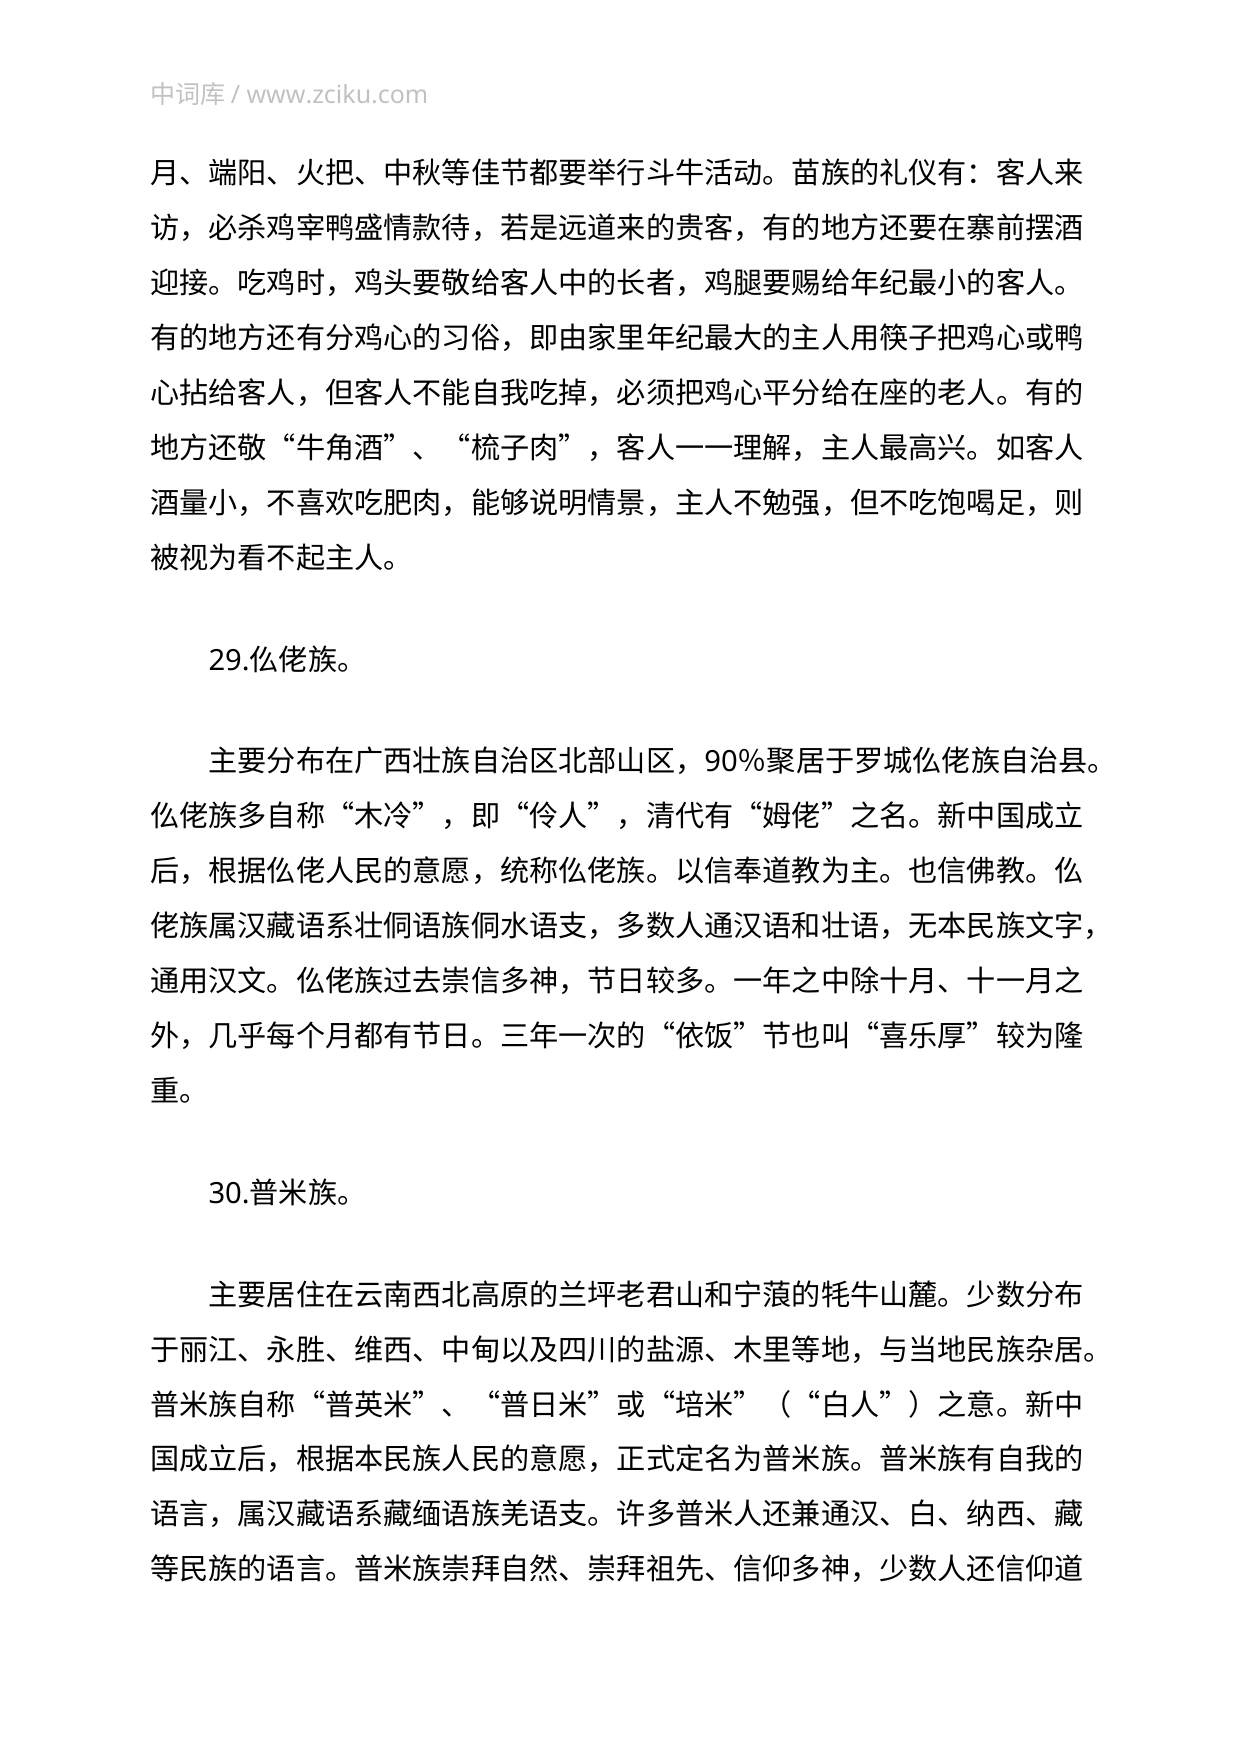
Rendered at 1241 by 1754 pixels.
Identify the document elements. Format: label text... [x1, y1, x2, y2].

text 29.仫佬族。 [150, 636, 1090, 678]
text 主要分布在广西壮族自治区北部山区，90％聚居于罗城仫佬族自治县。仫佬族多自称“木冷”，即“伶人”，清代有“姆佬”之名。新中国成立后，根据仫佬人民的意愿，统称仫佬族。以信奉道教为主。也信佛教。仫佬族属汉藏语系壮侗语族侗水语支，多数人通汉语和壮语，无本民族文字，通用汉文。仫佬族过去崇信多神，节日较多。一年之中除十月、十一月之外，几乎每个月都有节日。三年一次的“依饭”节也叫“喜乐厚”较为隆重。 [150, 738, 1090, 1110]
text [150, 150, 1090, 577]
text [150, 1271, 1090, 1588]
text 30.普米族。 [150, 1169, 1090, 1212]
